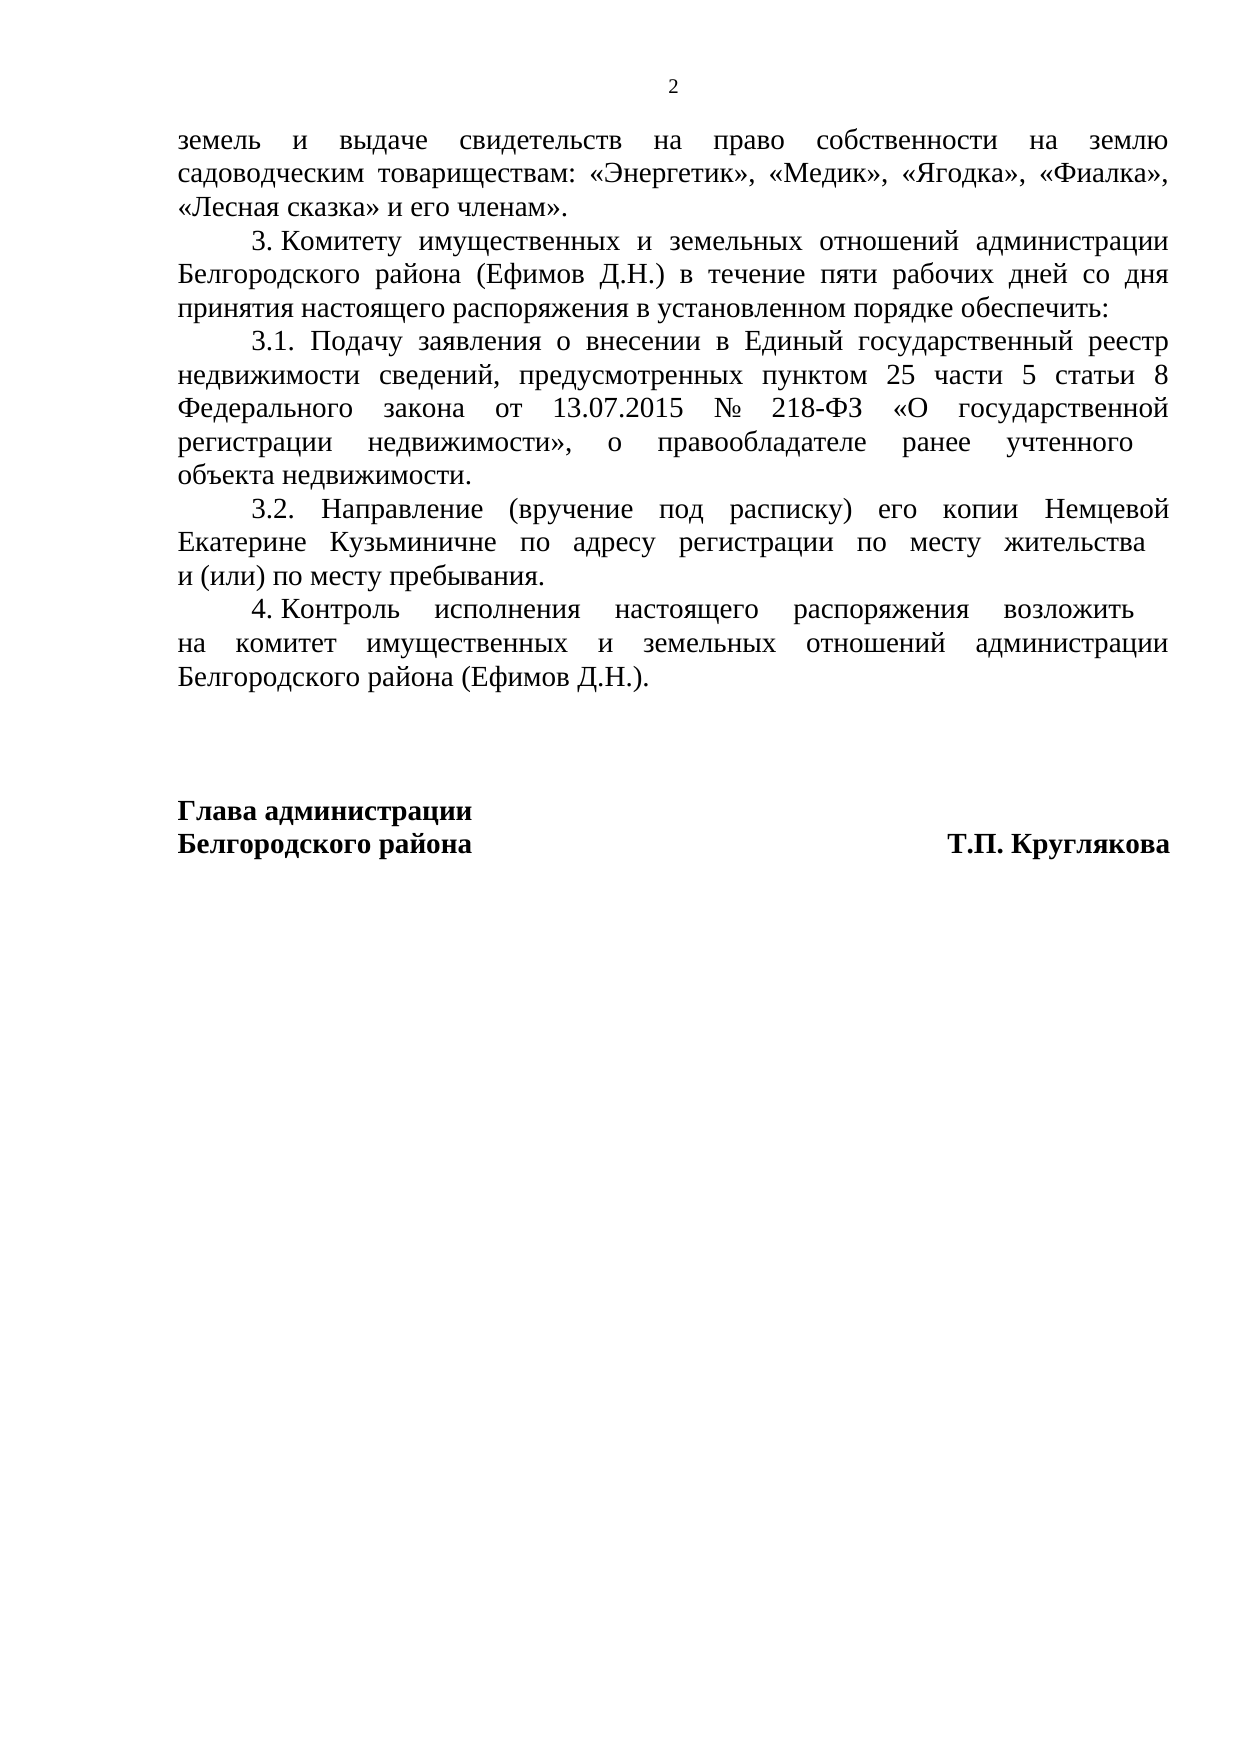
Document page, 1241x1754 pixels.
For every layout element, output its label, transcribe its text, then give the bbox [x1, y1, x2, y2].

table_header Т.П. Круглякова [709, 793, 1181, 860]
list Направление (вручение под расписку) его копии Немцевой Екатерине Кузьминичне по адресу регистрации по месту жительства и (или) по месту пребывания. [177, 491, 1169, 592]
list Контроль исполнения настоящего распоряжения возложить на комитет имущественных и земельных отношений администрации Белгородского района (Ефимов Д.Н.). [177, 592, 1169, 692]
list Комитету имущественных и земельных отношений администрации Белгородского района (Ефимов Д.Н.) в течение пяти рабочих дней со дня принятия настоящего распоряжения в установленном порядке обеспечить: [177, 223, 1169, 323]
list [177, 122, 1169, 223]
table_header Глава администрации Белгородского района [166, 793, 709, 860]
list Подачу заявления о внесении в Единый государственный реестр недвижимости сведений, предусмотренных пунктом 25 части 5 статьи 8 Федерального закона от 13.07.2015 № 218-ФЗ «О государственной регистрации недвижимости», о правообладателе ранее учтенного объекта недвижимости. [177, 323, 1169, 491]
